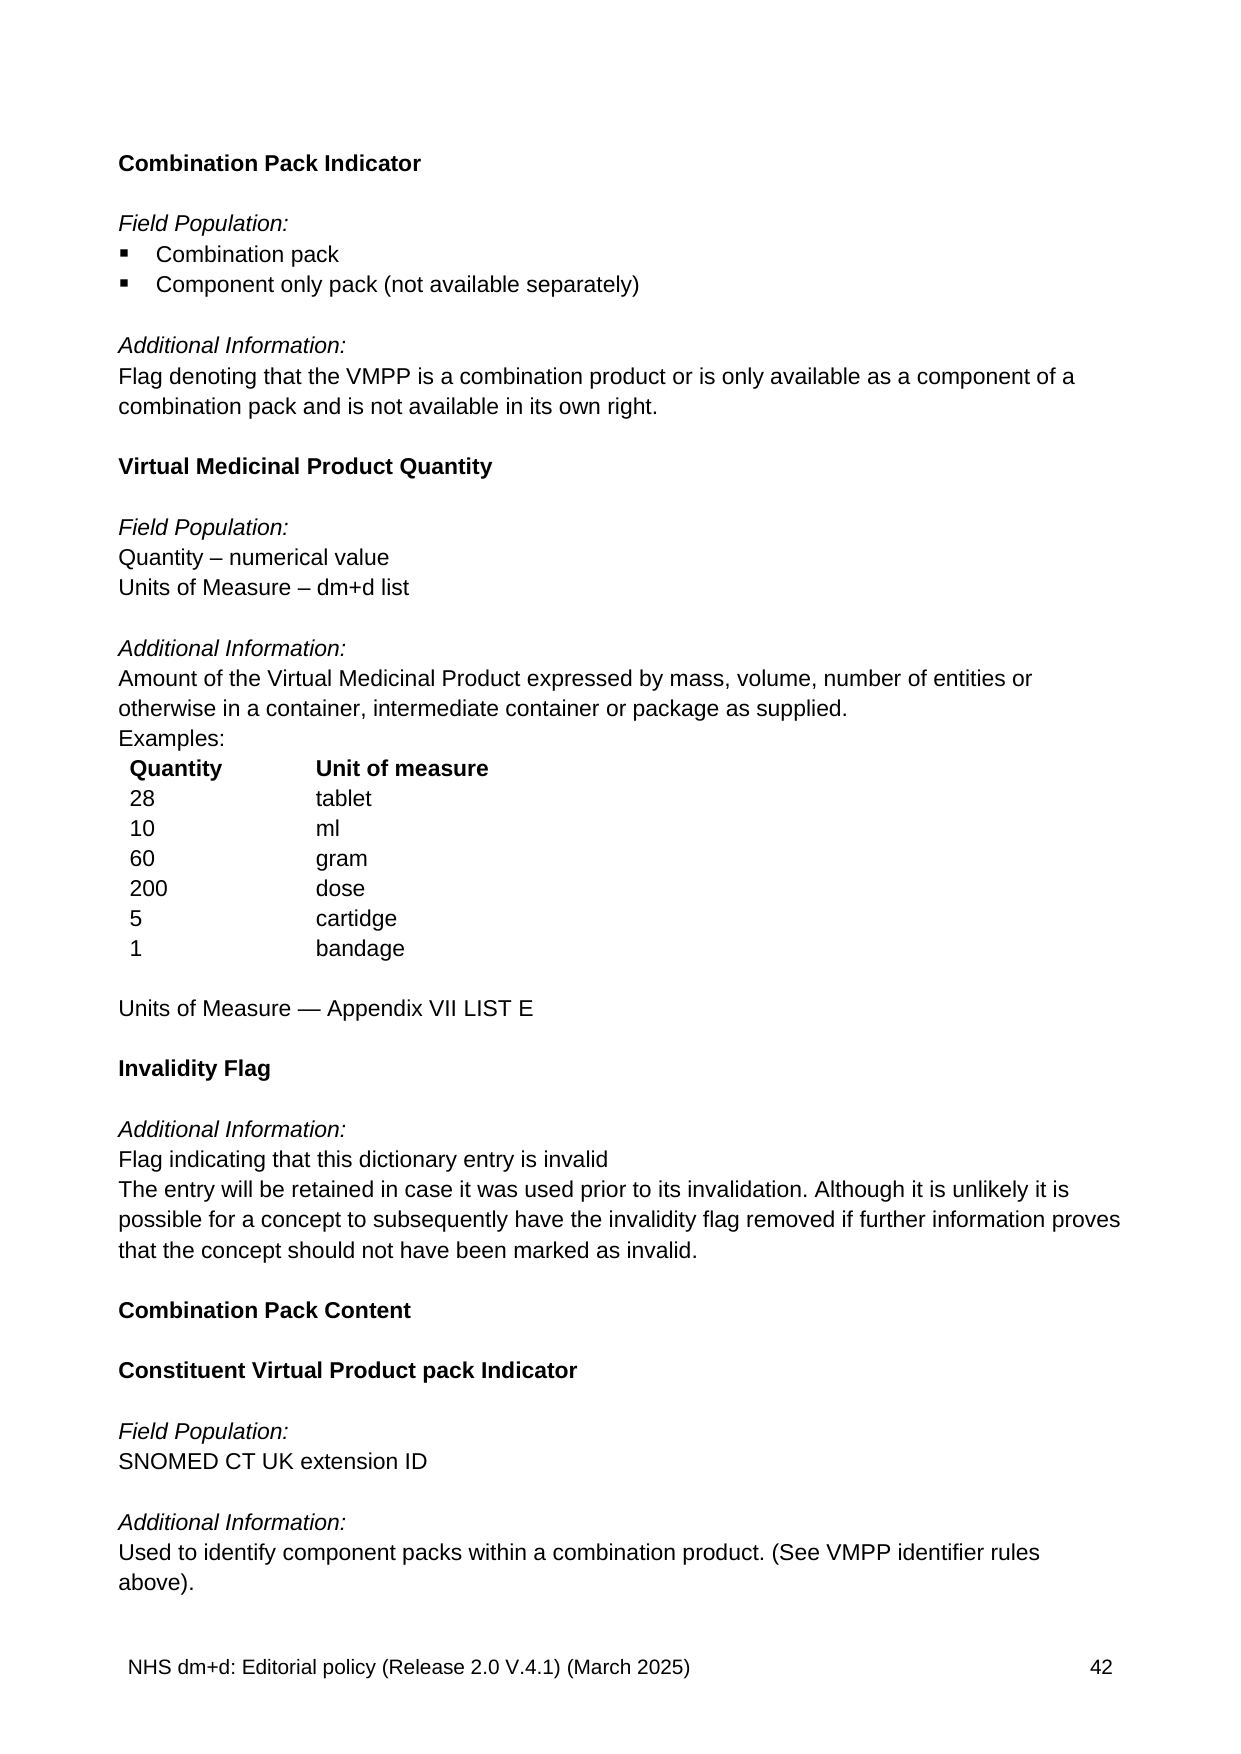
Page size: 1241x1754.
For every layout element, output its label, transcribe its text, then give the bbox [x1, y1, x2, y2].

table_cell cartidge [304, 905, 1122, 935]
table_cell 200 [118, 875, 304, 905]
text Additional Information: [118, 634, 1122, 661]
text Used to identify component packs within a combination product. (See VMPP identifier rules above). [118, 1539, 1122, 1595]
text Units of Measure — Appendix VII LIST E [118, 995, 1122, 1021]
text Flag denoting that the VMPP is a combination product or is only available as a component of a combination pack and is not available in its own right. [118, 363, 1122, 419]
text Additional Information: [118, 332, 1122, 359]
table_cell 5 [118, 905, 304, 935]
table_header Unit of measure [304, 755, 1122, 785]
text Combination Pack Indicator [118, 150, 1122, 176]
table_cell dose [304, 875, 1122, 905]
text Additional Information: [118, 1508, 1122, 1535]
table_cell tablet [304, 785, 1122, 815]
list Examples: [118, 725, 1122, 752]
table_cell 1 [118, 935, 304, 965]
table_cell bandage [304, 935, 1122, 965]
table_cell ml [304, 815, 1122, 845]
list Component only pack (not available separately) [118, 271, 1122, 298]
text Invalidity Flag [118, 1055, 1122, 1082]
text The entry will be retained in case it was used prior to its invalidation. Although it is unlikely it is possible for a concept to subsequently have the invalidity flag removed if further information proves that the concept should not have been marked as invalid. [118, 1176, 1122, 1263]
text Constituent Virtual Product pack Indicator [118, 1357, 1122, 1384]
table_cell gram [304, 845, 1122, 875]
text SNOMED CT UK extension ID [118, 1448, 1122, 1474]
text Units of Measure – dm+d list [118, 574, 1122, 601]
text Flag indicating that this dictionary entry is invalid [118, 1146, 1122, 1172]
text Additional Information: [118, 1116, 1122, 1142]
table_cell 60 [118, 845, 304, 875]
text Field Population: [118, 514, 1122, 540]
text Field Population: [118, 210, 1122, 237]
table_header Quantity [118, 755, 304, 785]
list Combination pack [118, 241, 1122, 267]
text Quantity – numerical value [118, 544, 1122, 570]
text Field Population: [118, 1418, 1122, 1444]
text Combination Pack Content [118, 1297, 1122, 1323]
table_cell 28 [118, 785, 304, 815]
table_cell 10 [118, 815, 304, 845]
list Amount of the Virtual Medicinal Product expressed by mass, volume, number of entities or otherwise in a container, intermediate container or package as supplied. [118, 665, 1122, 721]
text Virtual Medicinal Product Quantity [118, 453, 1122, 480]
